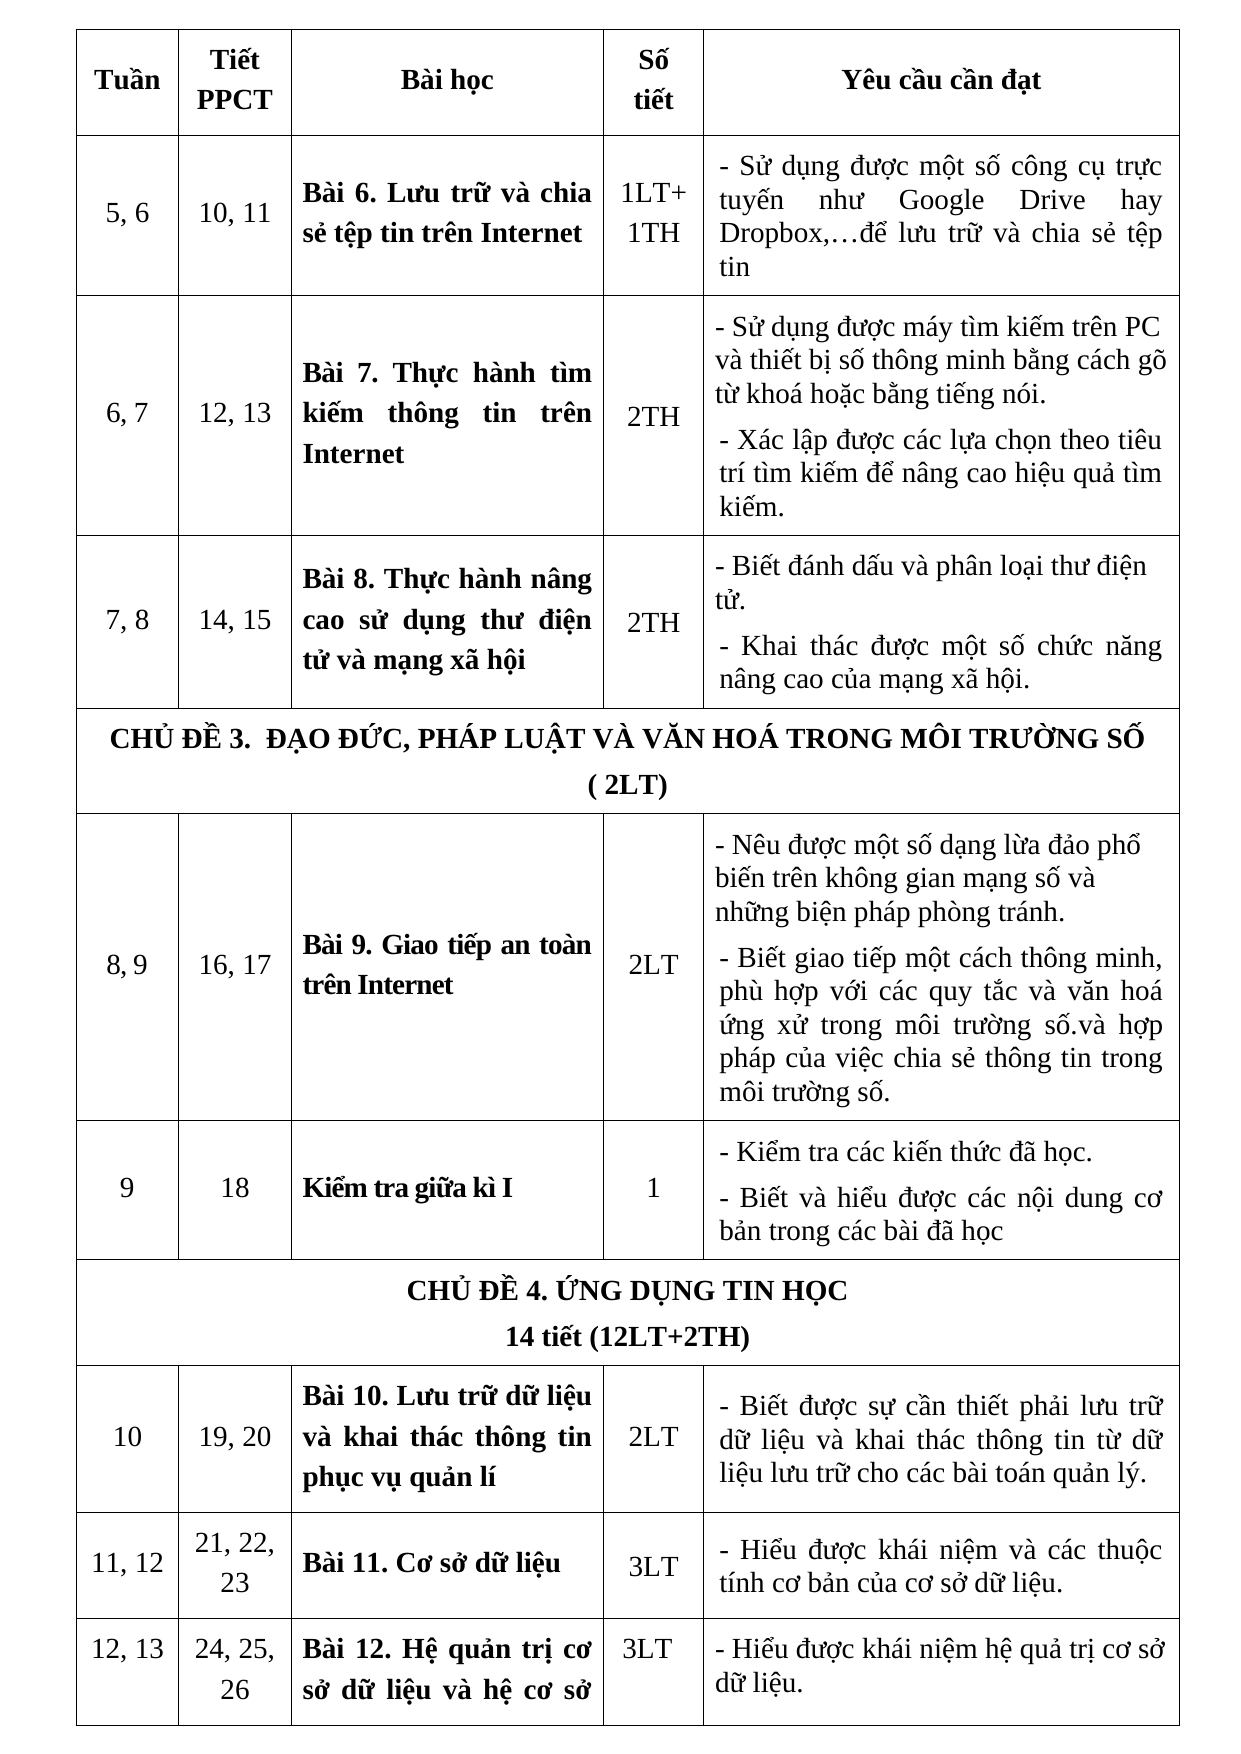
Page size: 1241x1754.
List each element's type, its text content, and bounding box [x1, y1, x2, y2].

table_cell 12, 13 [77, 1619, 178, 1724]
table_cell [292, 1619, 603, 1724]
table_cell - Sử dụng được một số công cụ trực tuyến như Google Drive hay Dropbox,…để lưu trữ và chia sẻ tệp tin [704, 136, 1179, 295]
table_cell Bài 6. Lưu trữ và chia sẻ tệp tin trên Internet [292, 136, 603, 295]
table_cell CHỦ ĐỀ 4. ỨNG DỤNG TIN HỌC 14 tiết (12LT+2TH) [77, 1260, 1179, 1365]
table_cell - Kiểm tra các kiến thức đã học. - Biết và hiểu được các nội dung cơ bản trong các bài đã học [704, 1121, 1179, 1259]
table_cell 8, 9 [77, 814, 178, 1120]
table_cell 10, 11 [179, 136, 291, 295]
table_cell - Hiểu được khái niệm và các thuộc tính cơ bản của cơ sở dữ liệu. [704, 1513, 1179, 1618]
table_cell 18 [179, 1121, 291, 1259]
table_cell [704, 1619, 1179, 1724]
table_cell 12, 13 [179, 296, 291, 535]
table_cell 5, 6 [77, 136, 178, 295]
table_cell 21, 22, 23 [179, 1513, 291, 1618]
table_cell 1 [604, 1121, 703, 1259]
table_header Tiết PPCT [179, 30, 291, 135]
table_cell CHỦ ĐỀ 3. ĐẠO ĐỨC, PHÁP LUẬT VÀ VĂN HOÁ TRONG MÔI TRƯỜNG SỐ ( 2LT) [77, 709, 1179, 813]
table_cell 3LT [604, 1513, 703, 1618]
table_header Số tiết [604, 30, 703, 135]
table_cell Bài 10. Lưu trữ dữ liệu và khai thác thông tin phục vụ quản lí [292, 1366, 603, 1512]
table_cell - Biết đánh dấu và phân loại thư điện tử. - Khai thác được một số chức năng nâng cao của mạng xã hội. [704, 536, 1179, 708]
table_header Tuần [77, 30, 178, 135]
table_cell 16, 17 [179, 814, 291, 1120]
table_cell 24, 25, 26 [179, 1619, 291, 1724]
table_cell 2TH [604, 296, 703, 535]
table_cell Kiểm tra giữa kì I [292, 1121, 603, 1259]
table_header Yêu cầu cần đạt [704, 30, 1179, 135]
table_cell 3LT [604, 1619, 703, 1724]
table_cell - Nêu được một số dạng lừa đảo phổ biến trên không gian mạng số và những biện pháp phòng tránh. - Biết giao tiếp một cách thông minh, phù hợp với các quy tắc và văn hoá ứng xử trong môi trường số.và hợp pháp của việc chia sẻ thông tin trong môi trường số. [704, 814, 1179, 1120]
table_cell - Sử dụng được máy tìm kiếm trên PC và thiết bị số thông minh bằng cách gõ từ khoá hoặc bằng tiếng nói. - Xác lập được các lựa chọn theo tiêu trí tìm kiếm để nâng cao hiệu quả tìm kiếm. [704, 296, 1179, 535]
table_cell Bài 7. Thực hành tìm kiếm thông tin trên Internet [292, 296, 603, 535]
table_cell 6, 7 [77, 296, 178, 535]
table_cell 10 [77, 1366, 178, 1512]
table_cell 2TH [604, 536, 703, 708]
table_cell - Biết được sự cần thiết phải lưu trữ dữ liệu và khai thác thông tin từ dữ liệu lưu trữ cho các bài toán quản lý. [704, 1366, 1179, 1512]
table_cell Bài 11. Cơ sở dữ liệu [292, 1513, 603, 1618]
table_cell 19, 20 [179, 1366, 291, 1512]
table_cell Bài 9. Giao tiếp an toàn trên Internet [292, 814, 603, 1120]
table_cell 7, 8 [77, 536, 178, 708]
table_cell 1LT+ 1TH [604, 136, 703, 295]
table_header Bài học [292, 30, 603, 135]
table_cell 11, 12 [77, 1513, 178, 1618]
table_cell Bài 8. Thực hành nâng cao sử dụng thư điện tử và mạng xã hội [292, 536, 603, 708]
table_cell 2LT [604, 1366, 703, 1512]
table_cell 14, 15 [179, 536, 291, 708]
table_cell 2LT [604, 814, 703, 1120]
table_cell 9 [77, 1121, 178, 1259]
